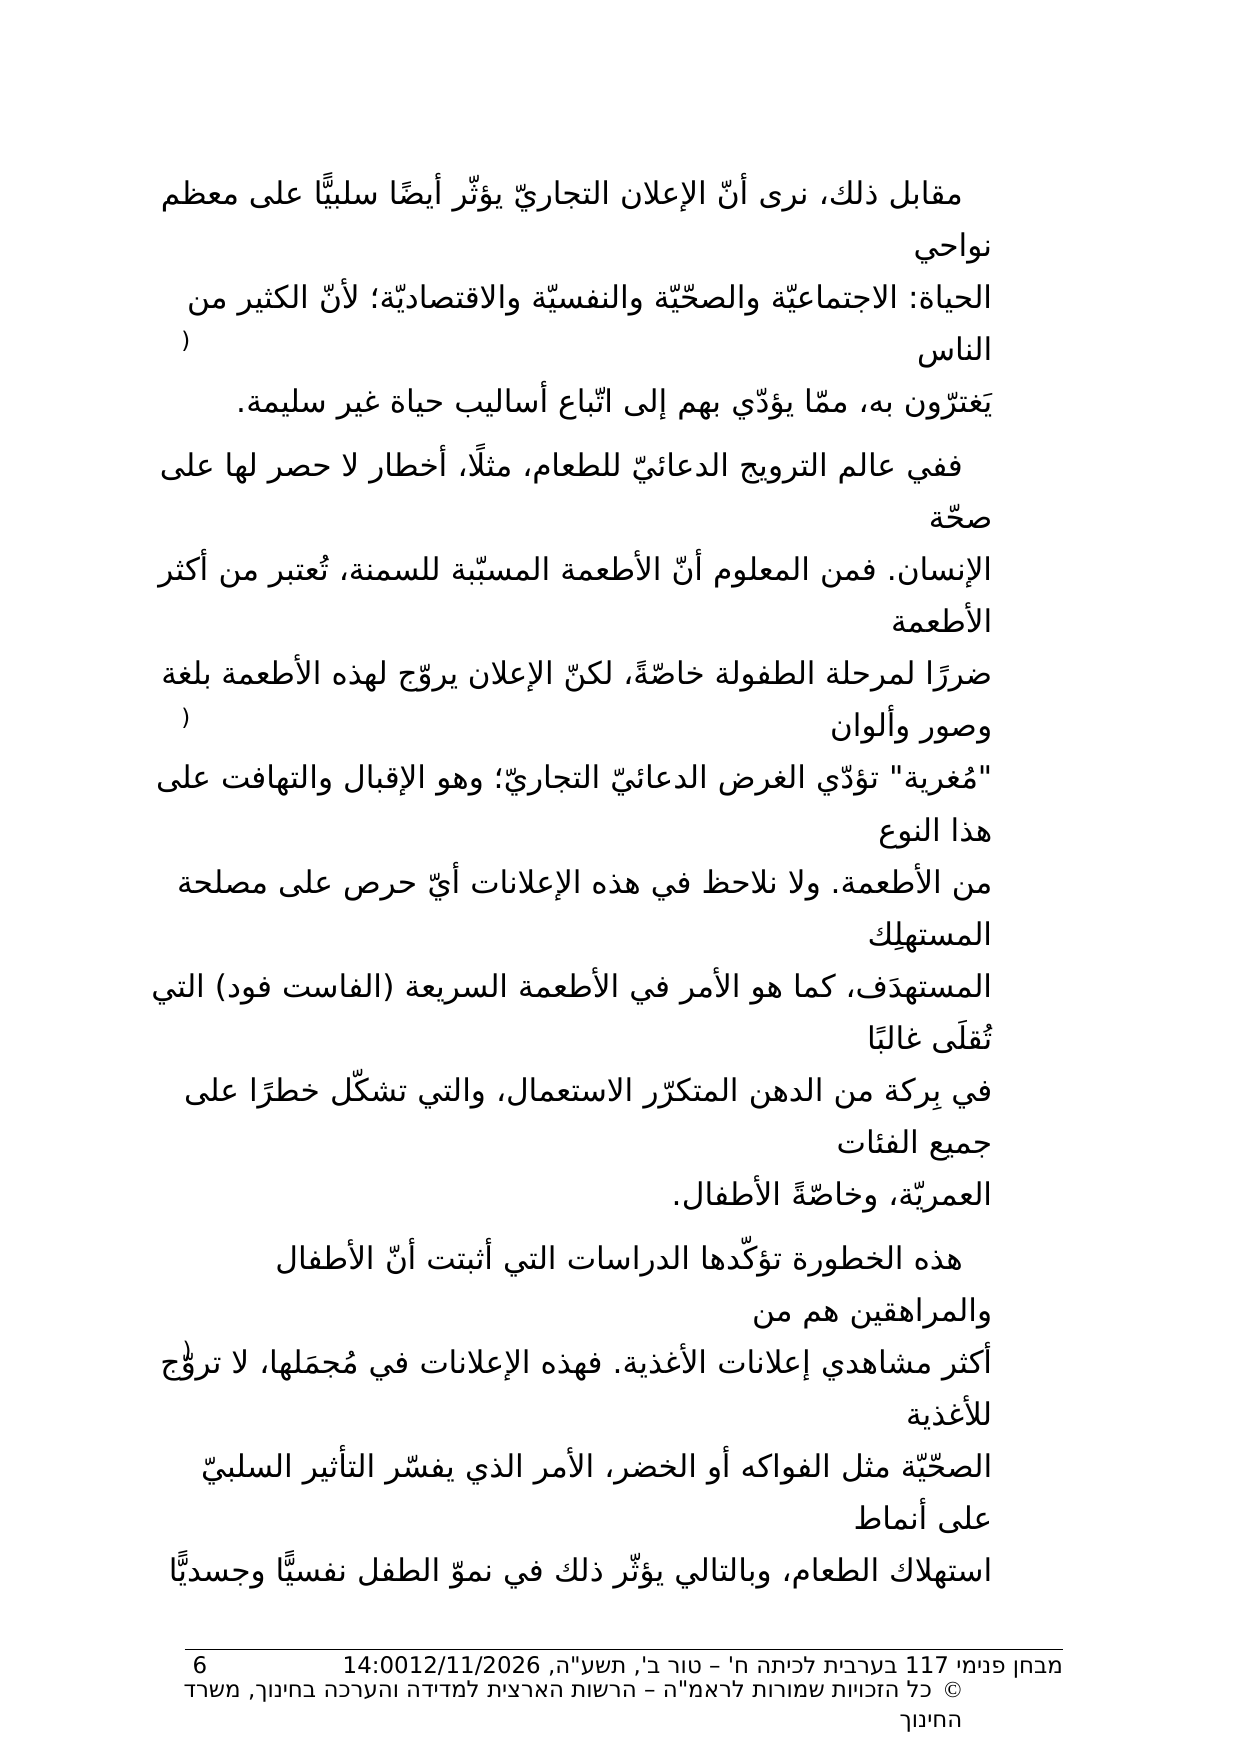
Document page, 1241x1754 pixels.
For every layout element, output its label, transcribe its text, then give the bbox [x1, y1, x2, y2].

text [148, 1224, 992, 1589]
text مقابل ذلك، نرى أنّ الإعلان التجاريّ يؤثّر أيضًا سلبيًّا على معظم نواحي الحياة: الاجتماعيّة والصحّيّة والنفسيّة والاقتصاديّة؛ لأنّ الكثير من الناس يَغترّون به، ممّا يؤدّي بهم إلى اتّباع أساليب حياة غير سليمة. [148, 159, 992, 420]
text ففي عالم الترويج الدعائيّ للطعام، مثلًا، أخطار لا حصر لها على صحّة الإنسان. فمن المعلوم أنّ الأطعمة المسبّبة للسمنة، تُعتبر من أكثر الأطعمة ضررًا لمرحلة الطفولة خاصّةً، لكنّ الإعلان يروّج لهذه الأطعمة بلغة وصور وألوان "مُغرية" تؤدّي الغرض الدعائيّ التجاريّ؛ وهو الإقبال والتهافت على هذا النوع من الأطعمة. ولا نلاحظ في هذه الإعلانات أيّ حرص على مصلحة المستهلِك المستهدَف، كما هو الأمر في الأطعمة السريعة (الفاست فود) التي تُقلَى غالبًا في بِركة من الدهن المتكرّر الاستعمال، والتي تشكّل خطرًا على جميع الفئات العمريّة، وخاصّةً الأطفال. [148, 432, 992, 1213]
